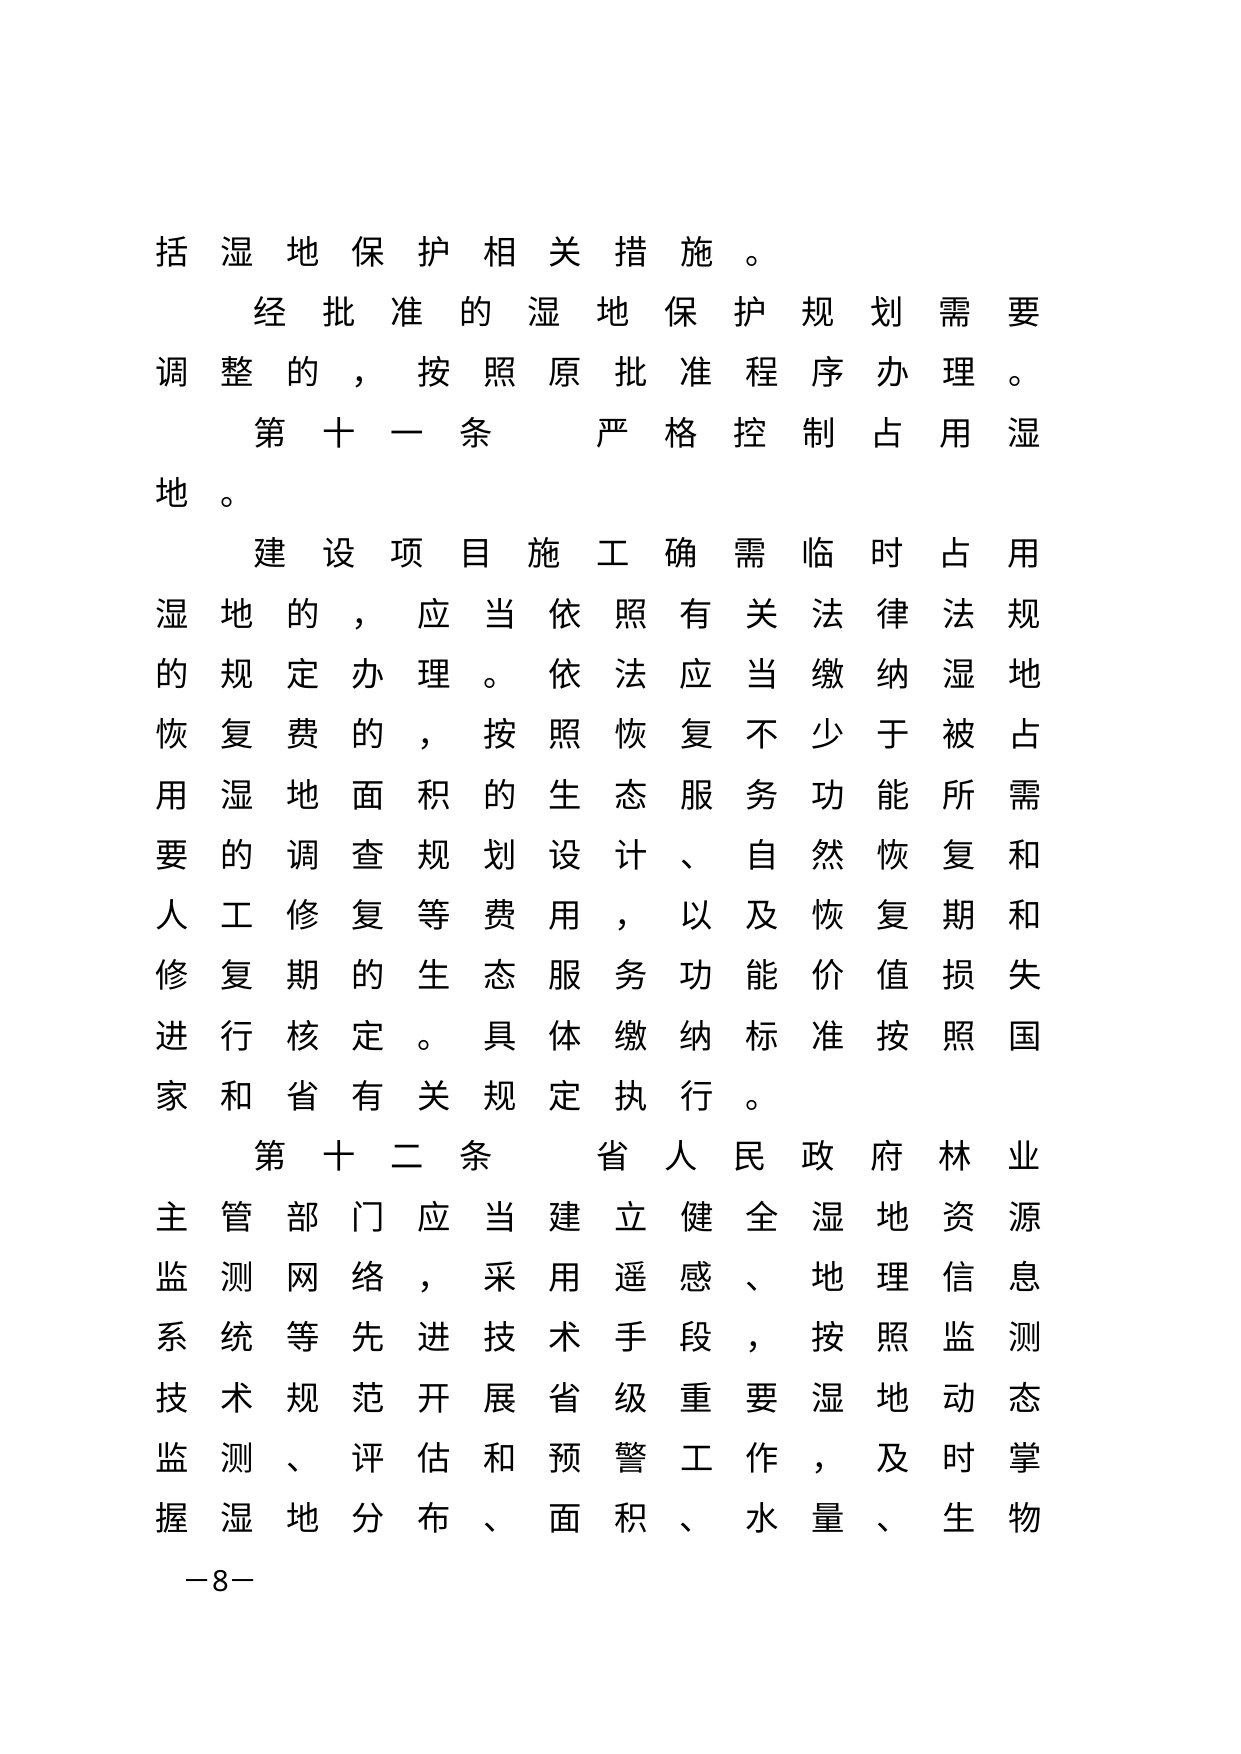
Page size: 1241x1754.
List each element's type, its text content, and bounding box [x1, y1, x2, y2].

text 经批准的湿地保护规划需要调整的，按照原批准程序办理。 [155, 280, 1073, 400]
text 县级以上人民政府林业、发展改革、自然资源、生态环境、交通运输、住房城乡建设、水行政、农业农村、文化和旅游等部门相关规划涉及湿地的，应当包括湿地保护相关措施。 [155, 219, 1073, 280]
text 第十二条 省人民政府林业主管部门应当建立健全湿地资源监测网络，采用遥感、地理信息系统等先进技术手段，按照监测技术规范开展省级重要湿地动态监测、评估和预警工作，及时掌握湿地分布、面积、水量、生物多样性、受威胁状况等变化信息。 [155, 1124, 1073, 1546]
text 建设项目施工确需临时占用湿地的，应当依照有关法律法规的规定办理。依法应当缴纳湿地恢复费的，按照恢复不少于被占用湿地面积的生态服务功能所需要的调查规划设计、自然恢复和人工修复等费用，以及恢复期和修复期的生态服务功能价值损失进行核定。具体缴纳标准按照国家和省有关规定执行。 [155, 521, 1073, 1124]
text 第十一条 严格控制占用湿地。 [155, 400, 1073, 521]
